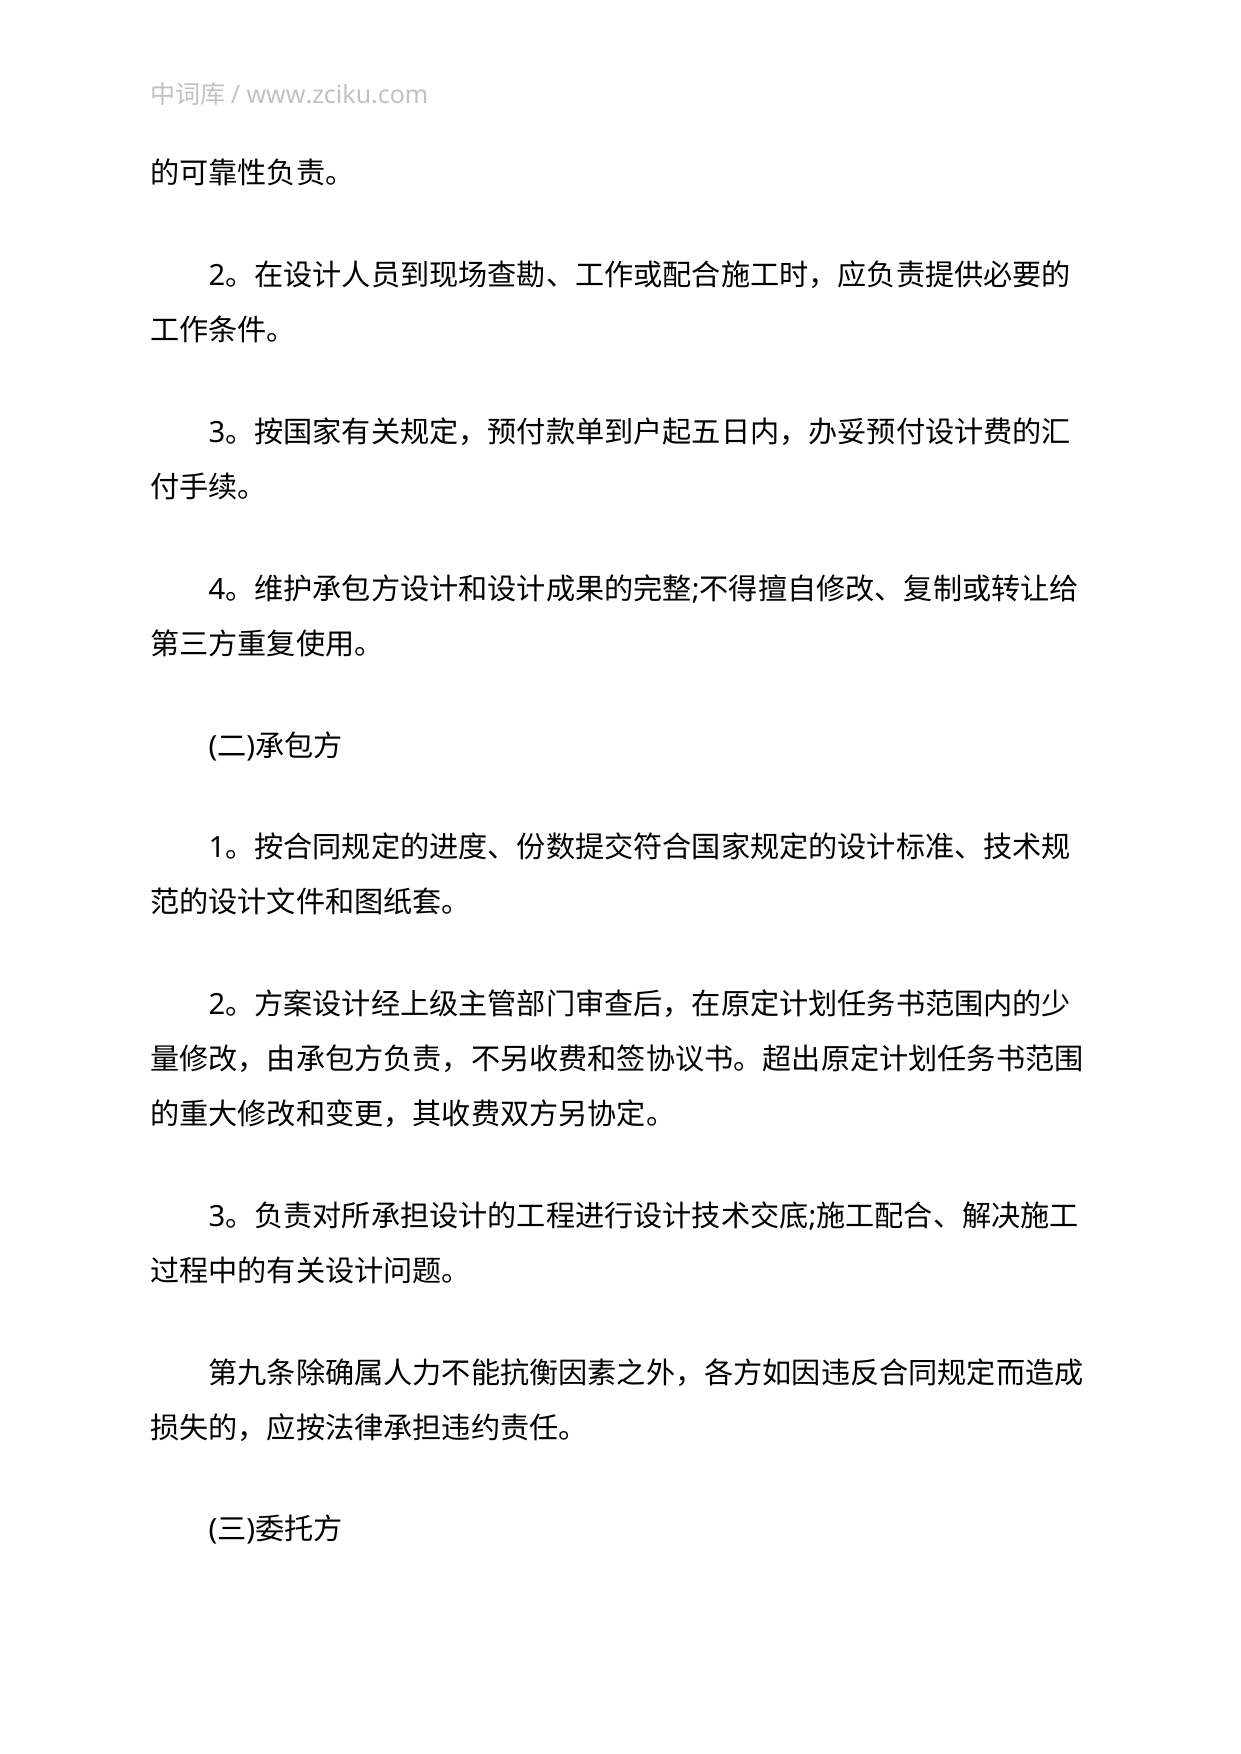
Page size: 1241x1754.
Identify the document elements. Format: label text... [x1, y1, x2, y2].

text (二)承包方 [150, 722, 1090, 764]
text 1。按合同规定的进度、份数提交符合国家规定的设计标准、技术规范的设计文件和图纸套。 [150, 824, 1090, 921]
text 3。按国家有关规定，预付款单到户起五日内，办妥预付设计费的汇付手续。 [150, 408, 1090, 506]
text 4。维护承包方设计和设计成果的完整;不得擅自修改、复制或转让给第三方重复使用。 [150, 565, 1090, 663]
text 2。在设计人员到现场查勘、工作或配合施工时，应负责提供必要的工作条件。 [150, 252, 1090, 349]
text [150, 150, 1090, 192]
text 3。负责对所承担设计的工程进行设计技术交底;施工配合、解决施工过程中的有关设计问题。 [150, 1192, 1090, 1290]
text 第九条除确属人力不能抗衡因素之外，各方如因违反合同规定而造成损失的，应按法律承担违约责任。 [150, 1349, 1090, 1446]
text (三)委托方 [150, 1506, 1090, 1548]
text 2。方案设计经上级主管部门审查后，在原定计划任务书范围内的少量修改，由承包方负责，不另收费和签协议书。超出原定计划任务书范围的重大修改和变更，其收费双方另协定。 [150, 981, 1090, 1133]
